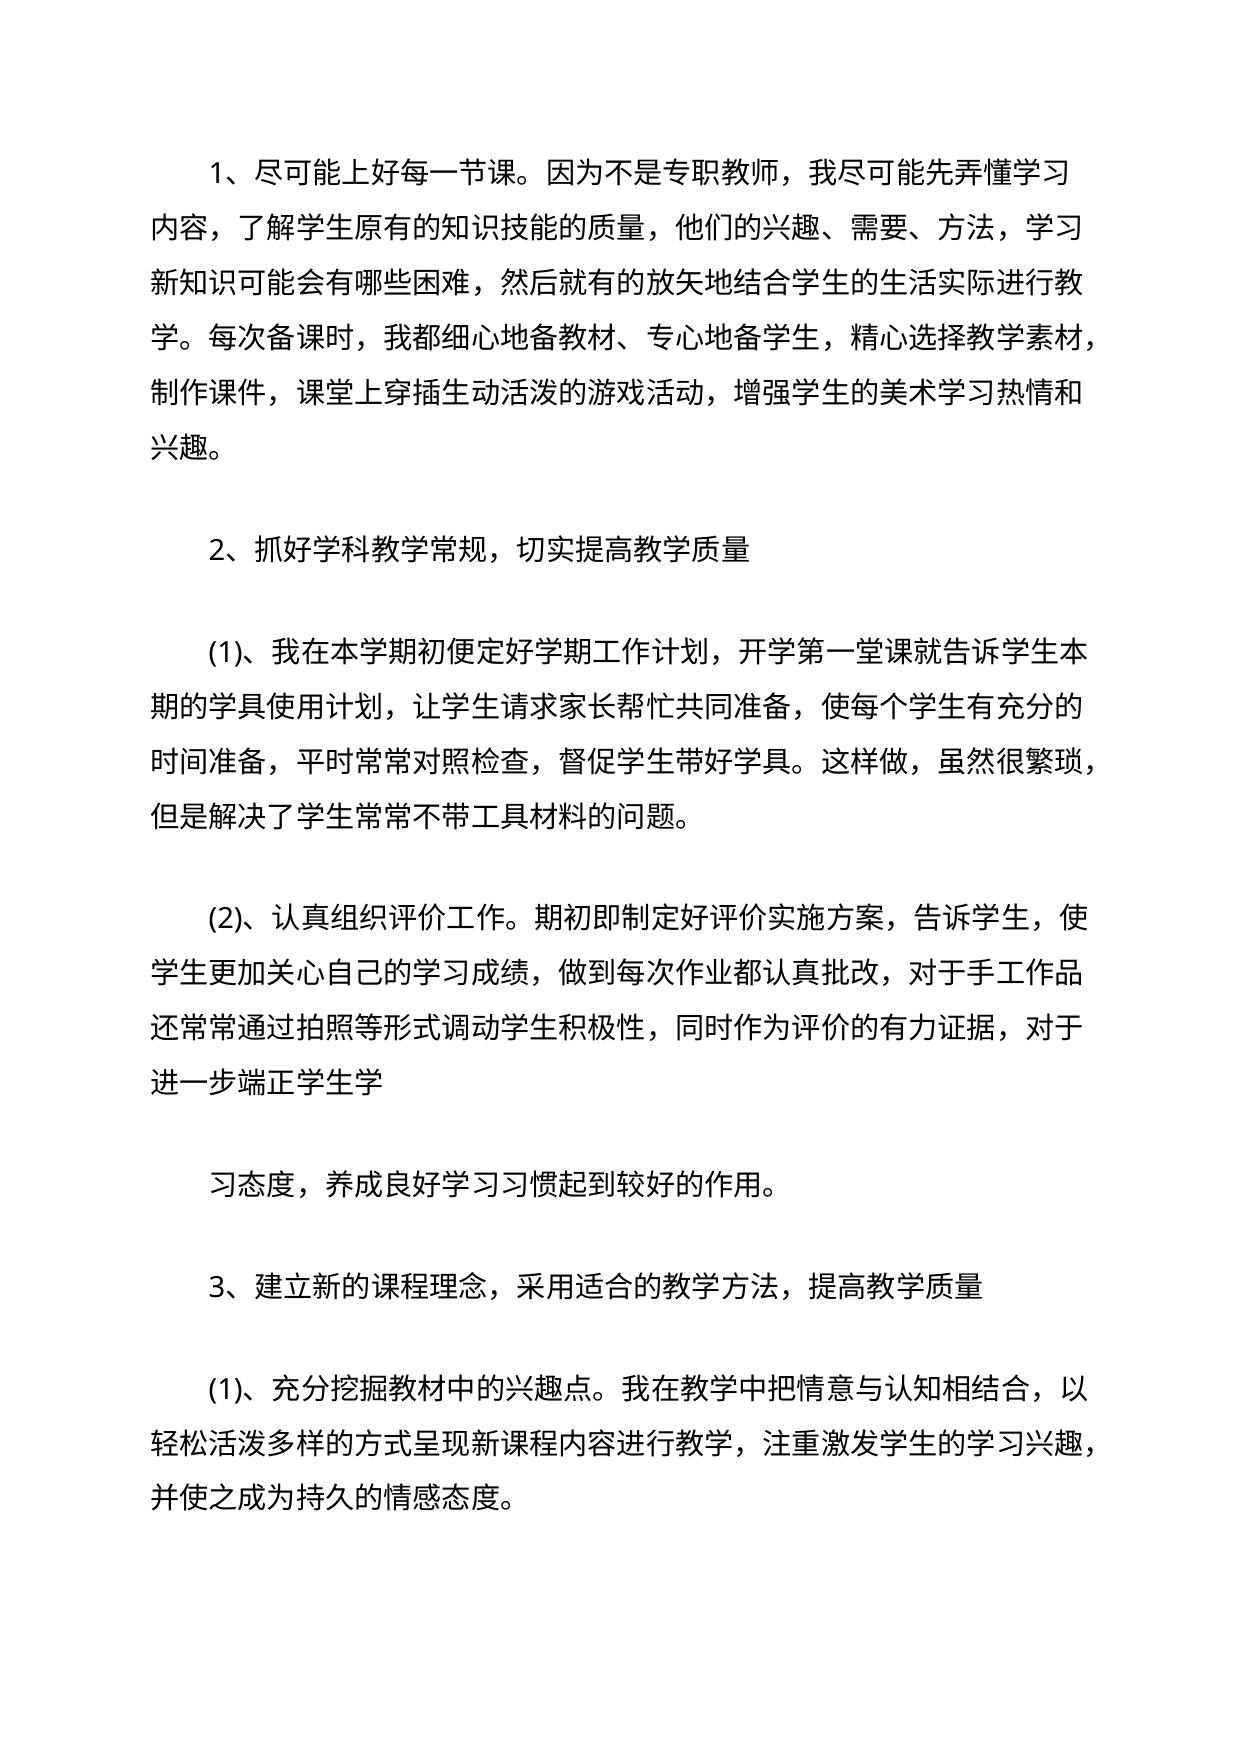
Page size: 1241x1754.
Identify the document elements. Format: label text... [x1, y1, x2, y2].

text 2、抓好学科教学常规，切实提高教学质量 [150, 526, 1090, 569]
text (2)、认真组织评价工作。期初即制定好评价实施方案，告诉学生，使学生更加关心自己的学习成绩，做到每次作业都认真批改，对于手工作品还常常通过拍照等形式调动学生积极性，同时作为评价的有力证据，对于进一步端正学生学 [150, 895, 1090, 1102]
text (1)、充分挖掘教材中的兴趣点。我在教学中把情意与认知相结合，以轻松活泼多样的方式呈现新课程内容进行教学，注重激发学生的学习兴趣，并使之成为持久的情感态度。 [150, 1365, 1090, 1517]
text 1、尽可能上好每一节课。因为不是专职教师，我尽可能先弄懂学习内容，了解学生原有的知识技能的质量，他们的兴趣、需要、方法，学习新知识可能会有哪些困难，然后就有的放矢地结合学生的生活实际进行教学。每次备课时，我都细心地备教材、专心地备学生，精心选择教学素材，制作课件，课堂上穿插生动活泼的游戏活动，增强学生的美术学习热情和兴趣。 [150, 150, 1090, 467]
text (1)、我在本学期初便定好学期工作计划，开学第一堂课就告诉学生本期的学具使用计划，让学生请求家长帮忙共同准备，使每个学生有充分的时间准备，平时常常对照检查，督促学生带好学具。这样做，虽然很繁琐，但是解决了学生常常不带工具材料的问题。 [150, 628, 1090, 835]
text 3、建立新的课程理念，采用适合的教学方法，提高教学质量 [150, 1263, 1090, 1306]
text 习态度，养成良好学习习惯起到较好的作用。 [150, 1161, 1090, 1204]
